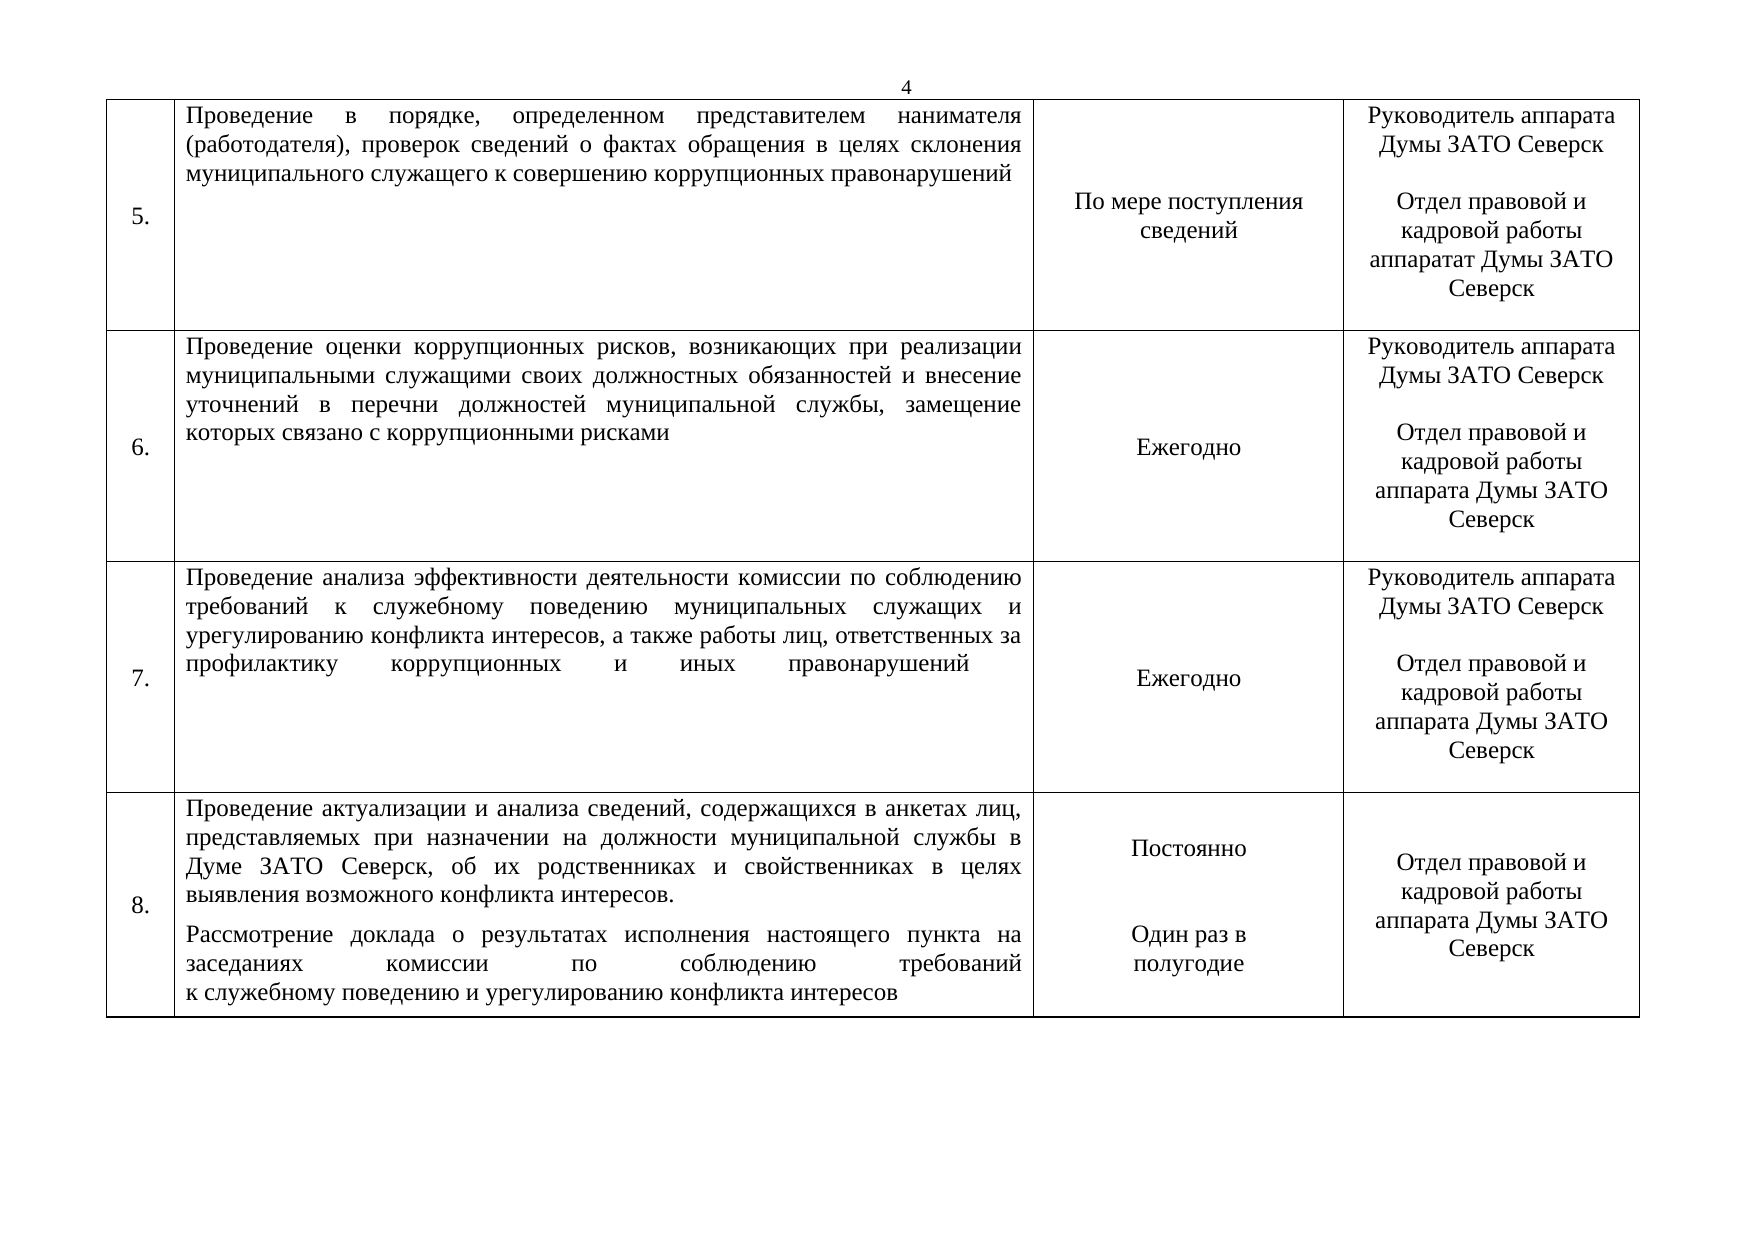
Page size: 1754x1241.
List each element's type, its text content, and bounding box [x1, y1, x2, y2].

table_cell Проведение актуализации и анализа сведений, содержащихся в анкетах лиц, представляемых при назначении на должности муниципальной службы в Думе ЗАТО Северск, об их родственниках и свойственниках в целях выявления возможного конфликта интересов. Рассмотрение доклада о результатах исполнения настоящего пункта на заседаниях комиссии по соблюдению требований к служебному поведению и урегулированию конфликта интересов [175, 793, 1033, 1016]
table_cell Руководитель аппарата Думы ЗАТО Северск Отдел правовой и кадровой работы аппарата Думы ЗАТО Северск [1344, 331, 1639, 561]
table_cell Проведение оценки коррупционных рисков, возникающих при реализации муниципальными служащими своих должностных обязанностей и внесение уточнений в перечни должностей муниципальной службы, замещение которых связано с коррупционными рисками [175, 331, 1033, 561]
table_cell Ежегодно [1034, 331, 1343, 561]
table_cell Ежегодно [1034, 562, 1343, 792]
table_cell Руководитель аппарата Думы ЗАТО Северск Отдел правовой и кадровой работы аппарата Думы ЗАТО Северск [1344, 562, 1639, 792]
table_cell Проведение в порядке, определенном представителем нанимателя (работодателя), проверок сведений о фактах обращения в целях склонения муниципального служащего к совершению коррупционных правонарушений [175, 100, 1033, 330]
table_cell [1344, 793, 1639, 1016]
table_cell 5. [107, 100, 174, 330]
table_cell Проведение анализа эффективности деятельности комиссии по соблюдению требований к служебному поведению муниципальных служащих и урегулированию конфликта интересов, а также работы лиц, ответственных за профилактику коррупционных и иных правонарушений [175, 562, 1033, 792]
table_cell Постоянно Один раз в полугодие [1034, 793, 1343, 1016]
table_cell Руководитель аппарата Думы ЗАТО Северск Отдел правовой и кадровой работы аппаратат Думы ЗАТО Северск [1344, 100, 1639, 330]
table_cell 8. [107, 793, 174, 1016]
table_cell По мере поступления сведений [1034, 100, 1343, 330]
table_cell 6. [107, 331, 174, 561]
table_cell 7. [107, 562, 174, 792]
